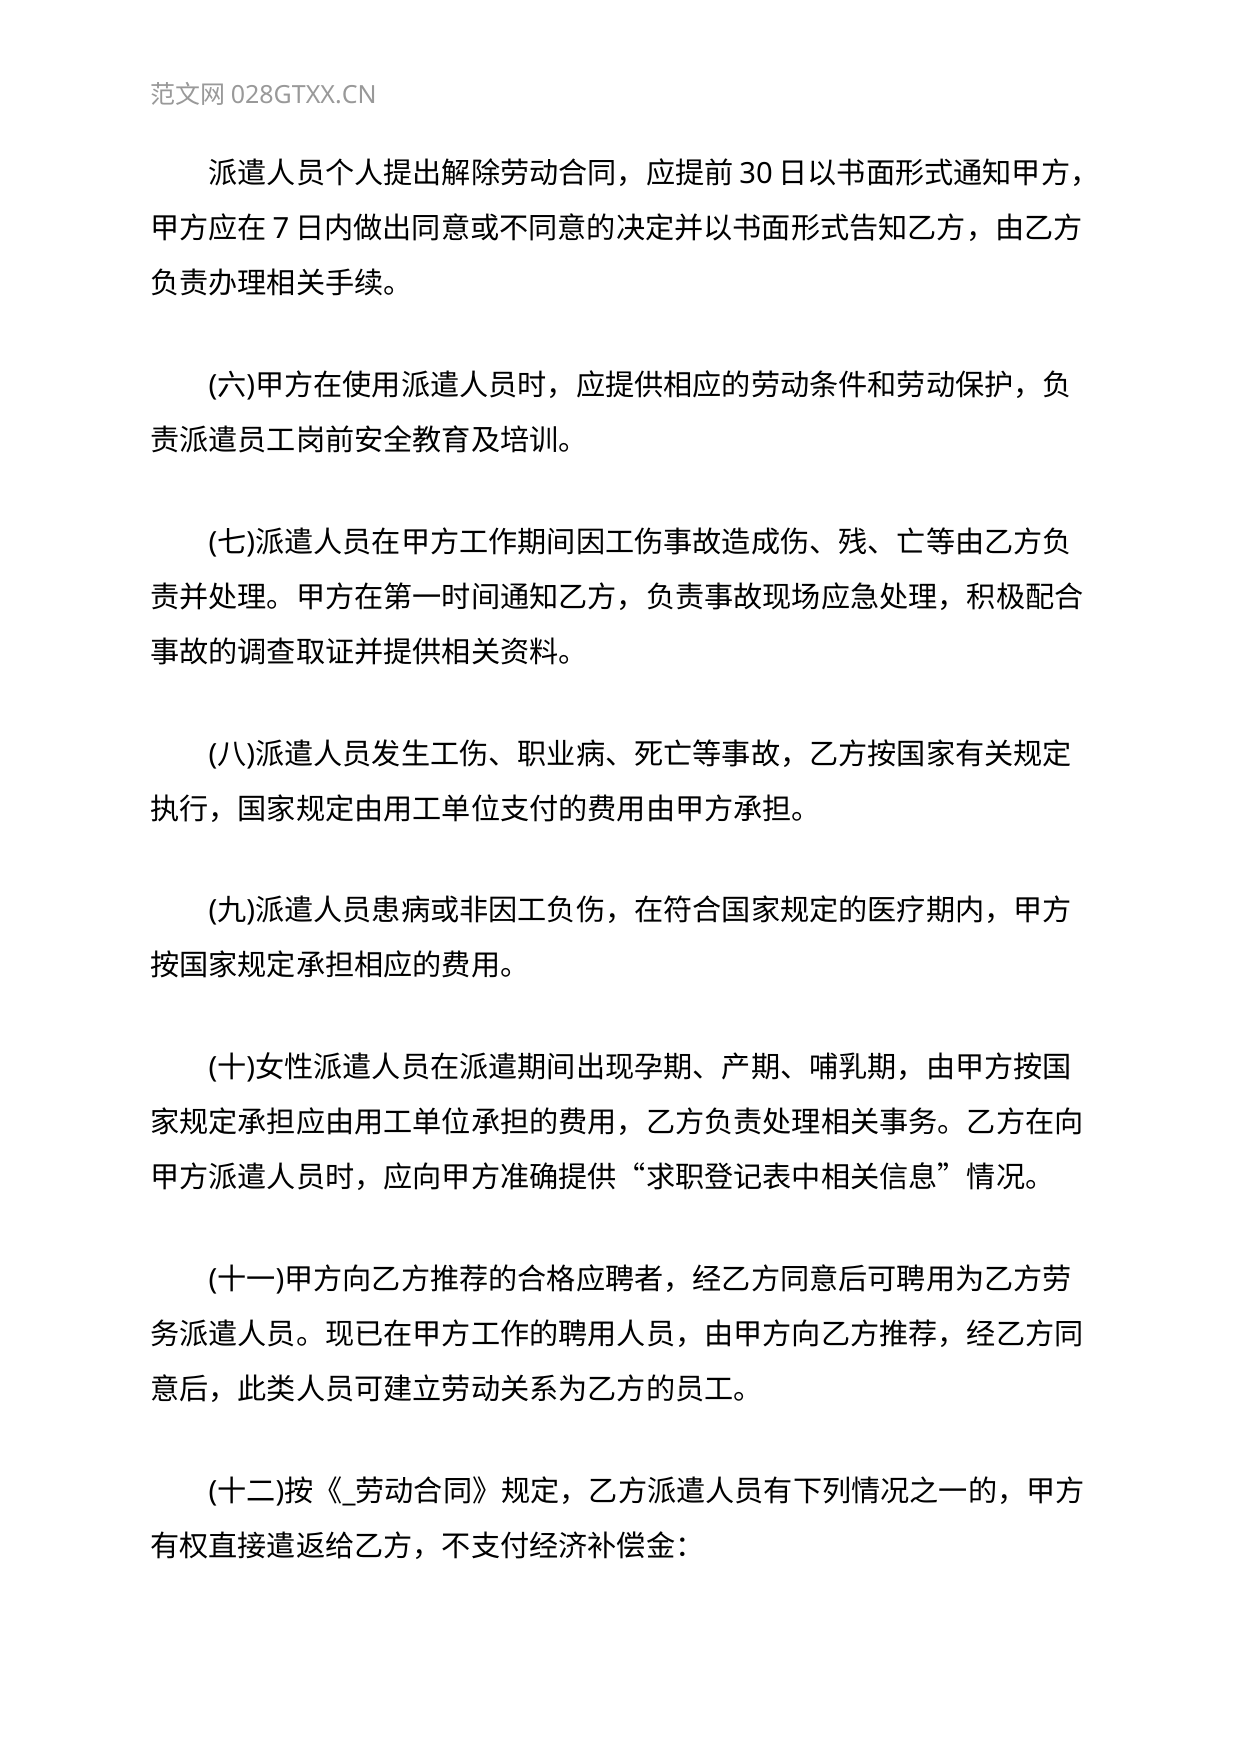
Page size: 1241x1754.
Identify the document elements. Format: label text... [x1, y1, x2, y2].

text (八)派遣人员发生工伤、职业病、死亡等事故，乙方按国家有关规定执行，国家规定由用工单位支付的费用由甲方承担。 [150, 730, 1090, 827]
text (十一)甲方向乙方推荐的合格应聘者，经乙方同意后可聘用为乙方劳务派遣人员。现已在甲方工作的聘用人员，由甲方向乙方推荐，经乙方同意后，此类人员可建立劳动关系为乙方的员工。 [150, 1255, 1090, 1408]
text (六)甲方在使用派遣人员时，应提供相应的劳动条件和劳动保护，负责派遣员工岗前安全教育及培训。 [150, 362, 1090, 459]
text (十)女性派遣人员在派遣期间出现孕期、产期、哺乳期，由甲方按国家规定承担应由用工单位承担的费用，乙方负责处理相关事务。乙方在向甲方派遣人员时，应向甲方准确提供“求职登记表中相关信息”情况。 [150, 1044, 1090, 1196]
text 派遣人员个人提出解除劳动合同，应提前30日以书面形式通知甲方，甲方应在7日内做出同意或不同意的决定并以书面形式告知乙方，由乙方负责办理相关手续。 [150, 150, 1090, 302]
text (十二)按《_劳动合同》规定，乙方派遣人员有下列情况之一的，甲方有权直接遣返给乙方，不支付经济补偿金： [150, 1467, 1090, 1564]
text (七)派遣人员在甲方工作期间因工伤事故造成伤、残、亡等由乙方负责并处理。甲方在第一时间通知乙方，负责事故现场应急处理，积极配合事故的调查取证并提供相关资料。 [150, 518, 1090, 671]
text (九)派遣人员患病或非因工负伤，在符合国家规定的医疗期内，甲方按国家规定承担相应的费用。 [150, 887, 1090, 984]
